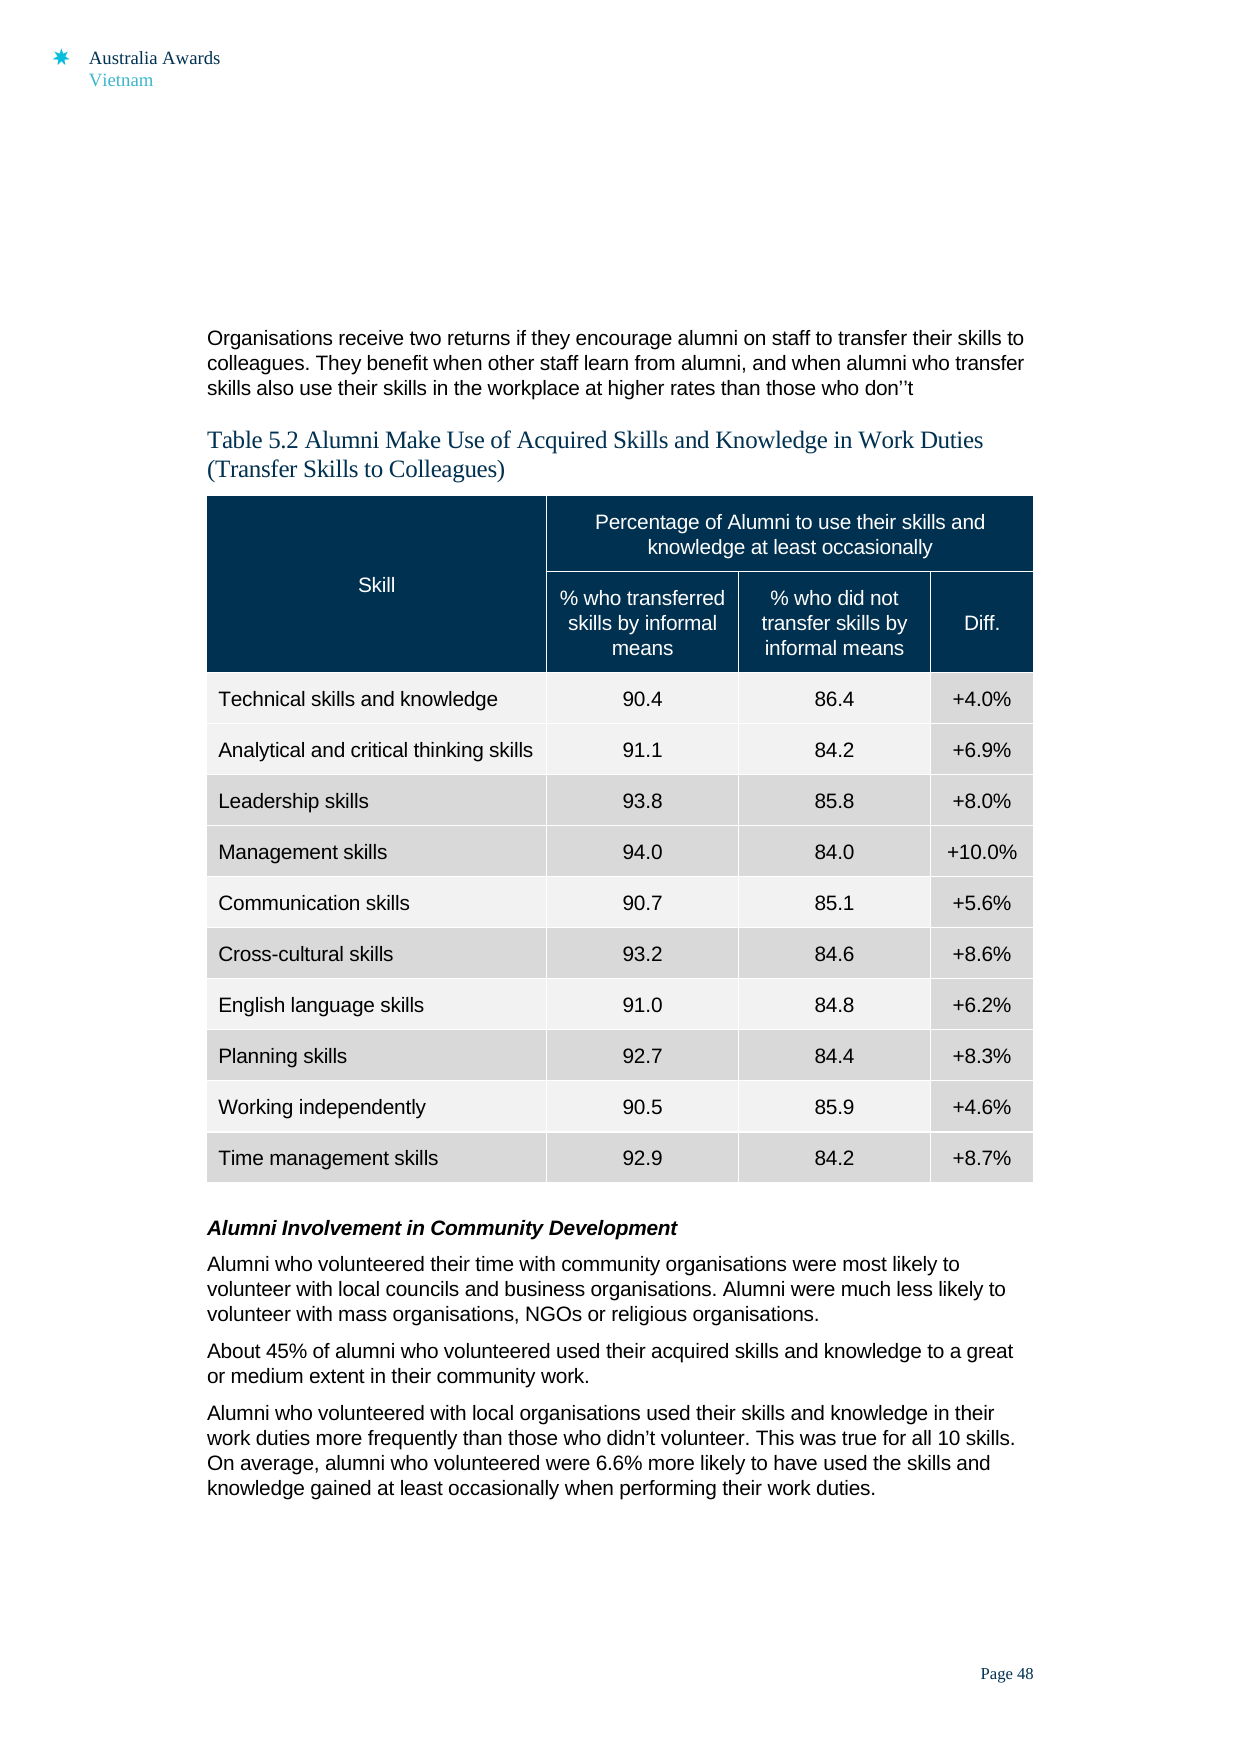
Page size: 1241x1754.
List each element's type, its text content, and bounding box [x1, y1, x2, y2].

table_cell +8.3% [931, 1030, 1033, 1080]
table_cell Planning skills [207, 1030, 546, 1080]
table_cell Communication skills [207, 877, 546, 927]
table_cell 85.9 [739, 1081, 930, 1131]
table_cell 91.0 [547, 979, 738, 1029]
text Alumni Involvement in Community Development [207, 1189, 1033, 1239]
table_header Percentage of Alumni to use their skills and knowledge at least occasionally [547, 496, 1033, 571]
table_cell 93.8 [547, 775, 738, 825]
table_cell 92.9 [547, 1133, 738, 1182]
subtitle Table 5.2 Alumni Make Use of Acquired Skills and Knowledge in Work Duties (Transfer Skills to Colleagues) [207, 425, 1033, 482]
text About 45% of alumni who volunteered used their acquired skills and knowledge to a great or medium extent in their community work. [207, 1338, 1033, 1388]
table_cell 84.4 [739, 1030, 930, 1080]
table_cell +6.2% [931, 979, 1033, 1029]
table_cell 84.6 [739, 928, 930, 978]
table_cell Leadership skills [207, 775, 546, 825]
table_cell +5.6% [931, 877, 1033, 927]
table_cell +8.7% [931, 1133, 1033, 1182]
picture [52, 48, 82, 65]
table_cell Diff. [931, 572, 1033, 672]
table_cell +4.0% [931, 673, 1033, 723]
table_cell Analytical and critical thinking skills [207, 724, 546, 774]
table_cell 84.8 [739, 979, 930, 1029]
table_cell 90.4 [547, 673, 738, 723]
table_cell % who transferred skills by informal means [547, 572, 738, 672]
table_cell 84.0 [739, 826, 930, 876]
table_cell Cross-cultural skills [207, 928, 546, 978]
text Organisations receive two returns if they encourage alumni on staff to transfer their skills to colleagues. They benefit when other staff learn from alumni, and when alumni who transfer skills also use their skills in the workplace at higher rates than those who don’’t [207, 325, 1033, 400]
table_cell English language skills [207, 979, 546, 1029]
table_cell Time management skills [207, 1133, 546, 1182]
table_cell Technical skills and knowledge [207, 673, 546, 723]
table_cell Management skills [207, 826, 546, 876]
table_cell 90.5 [547, 1081, 738, 1131]
text Alumni who volunteered with local organisations used their skills and knowledge in their work duties more frequently than those who didn’t volunteer. This was true for all 10 skills. On average, alumni who volunteered were 6.6% more likely to have used the skills and knowledge gained at least occasionally when performing their work duties. [207, 1400, 1033, 1500]
table_cell 93.2 [547, 928, 738, 978]
table_cell +4.6% [931, 1081, 1033, 1131]
table_cell 86.4 [739, 673, 930, 723]
table_cell Working independently [207, 1081, 546, 1131]
table_cell +10.0% [931, 826, 1033, 876]
table_cell +6.9% [931, 724, 1033, 774]
table_cell 84.2 [739, 724, 930, 774]
table_cell 85.8 [739, 775, 930, 825]
table_header Skill [207, 496, 546, 672]
table_cell 94.0 [547, 826, 738, 876]
table_cell 91.1 [547, 724, 738, 774]
table_cell 84.2 [739, 1133, 930, 1182]
table_cell 92.7 [547, 1030, 738, 1080]
table_cell 85.1 [739, 877, 930, 927]
text Alumni who volunteered their time with community organisations were most likely to volunteer with local councils and business organisations. Alumni were much less likely to volunteer with mass organisations, NGOs or religious organisations. [207, 1251, 1033, 1326]
table_cell +8.0% [931, 775, 1033, 825]
table_cell % who did not transfer skills by informal means [739, 572, 930, 672]
table_cell +8.6% [931, 928, 1033, 978]
table_cell 90.7 [547, 877, 738, 927]
